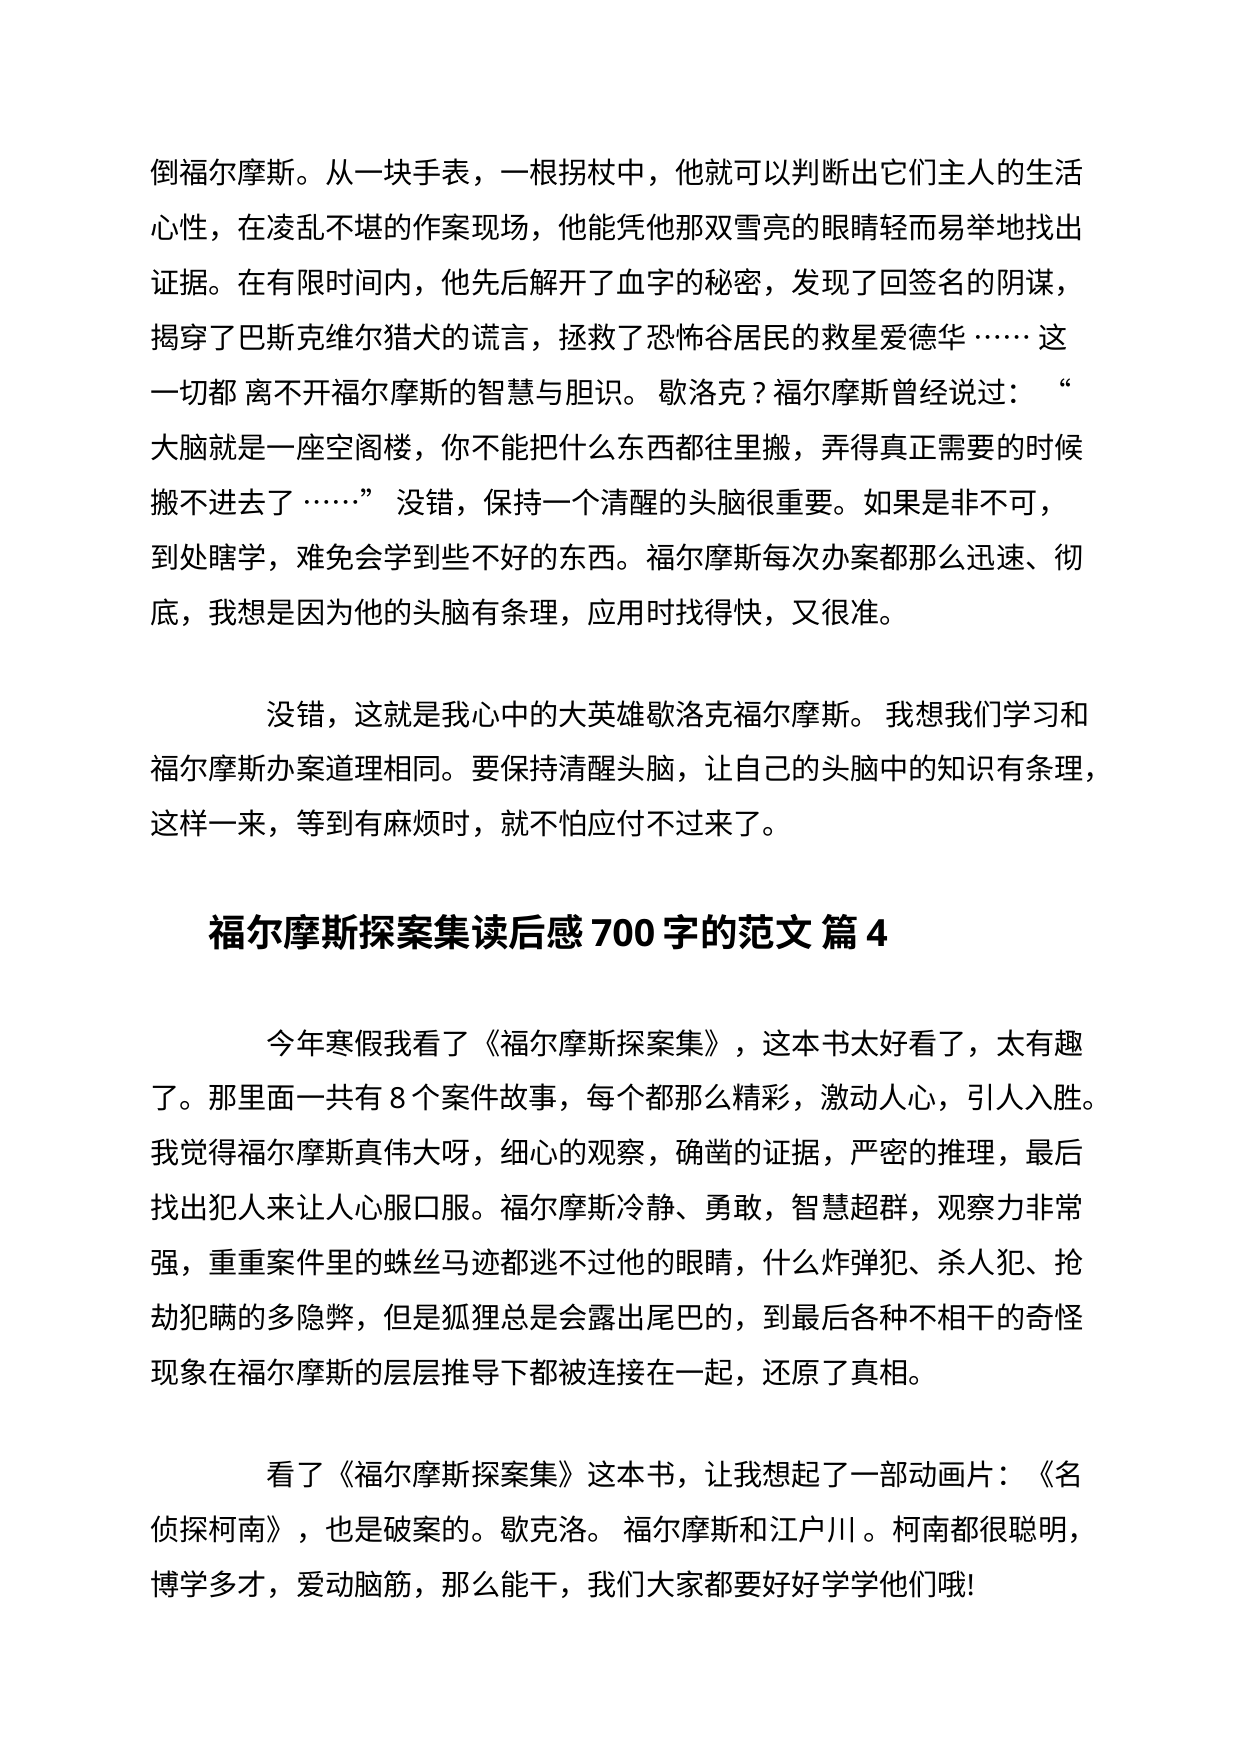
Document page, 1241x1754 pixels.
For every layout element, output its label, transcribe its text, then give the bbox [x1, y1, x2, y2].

text 福尔摩斯探案集读后感700字的范文 篇4 [150, 903, 1090, 957]
text 看了《福尔摩斯探案集》这本书，让我想起了一部动画片：《名侦探柯南》，也是破案的。歇克洛。 福尔摩斯和江户川 。柯南都很聪明，博学多才，爱动脑筋，那么能干，我们大家都要好好学学他们哦! [150, 1451, 1090, 1604]
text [150, 150, 1090, 632]
text 今年寒假我看了《福尔摩斯探案集》，这本书太好看了，太有趣了。那里面一共有8个案件故事，每个都那么精彩，激动人心，引人入胜。我觉得福尔摩斯真伟大呀，细心的观察，确凿的证据，严密的推理，最后找出犯人来让人心服口服。福尔摩斯冷静、勇敢，智慧超群，观察力非常强，重重案件里的蛛丝马迹都逃不过他的眼睛，什么炸弹犯、杀人犯、抢劫犯瞒的多隐弊，但是狐狸总是会露出尾巴的，到最后各种不相干的奇怪现象在福尔摩斯的层层推导下都被连接在一起，还原了真相。 [150, 1020, 1090, 1392]
text 没错，这就是我心中的大英雄歇洛克福尔摩斯。 我想我们学习和福尔摩斯办案道理相同。要保持清醒头脑，让自己的头脑中的知识有条理，这样一来，等到有麻烦时，就不怕应付不过来了。 [150, 691, 1090, 843]
